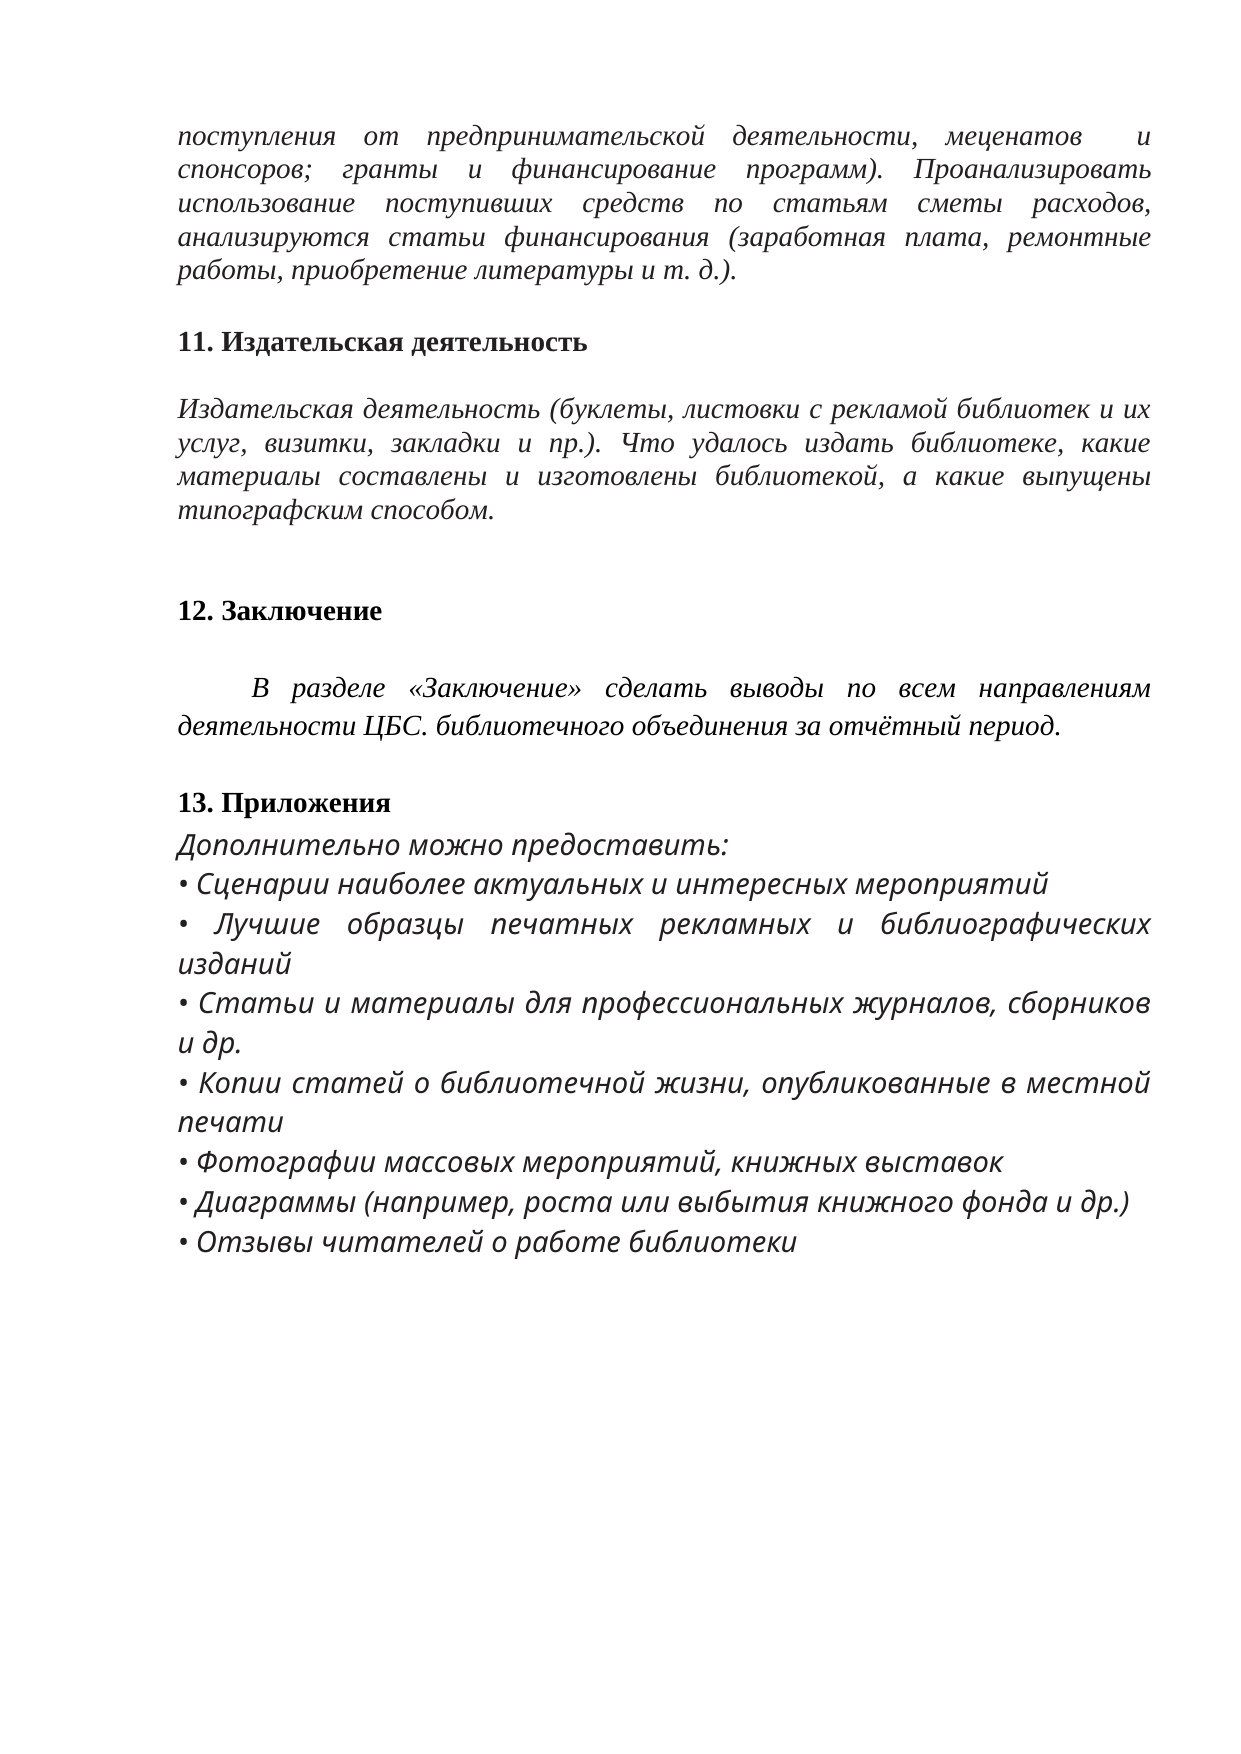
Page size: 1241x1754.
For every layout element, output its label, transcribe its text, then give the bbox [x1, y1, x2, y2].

text • Статьи и материалы для профессиональных журналов, сборников и др. [177, 983, 1152, 1062]
text В разделе «Заключение» сделать выводы по всем направлениям деятельности ЦБС. библиотечного объединения за отчётный период. [177, 670, 1152, 742]
text • Лучшие образцы печатных рекламных и библиографических изданий [177, 903, 1152, 983]
text • Отзывы читателей о работе библиотеки [177, 1221, 1152, 1261]
text 12. Заключение [177, 593, 1152, 626]
text • Диаграммы (например, роста или выбытия книжного фонда и др.) [177, 1181, 1152, 1221]
text Издательская деятельность (буклеты, листовки с рекламой библиотек и их услуг, визитки, закладки и пр.). Что удалось издать библиотеке, какие материалы составлены и изготовлены библиотекой, а какие выпущены типографским способом. [177, 391, 1152, 526]
text • Фотографии массовых мероприятий, книжных выставок [177, 1141, 1152, 1181]
text Дополнительно можно предоставить: [177, 824, 1152, 864]
text 11. Издательская деятельность [177, 324, 1152, 358]
text 13. Приложения [177, 785, 1152, 819]
text • Копии статей о библиотечной жизни, опубликованные в местной печати [177, 1062, 1152, 1141]
text • Сценарии наиболее актуальных и интересных мероприятий [177, 864, 1152, 903]
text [177, 118, 1152, 286]
